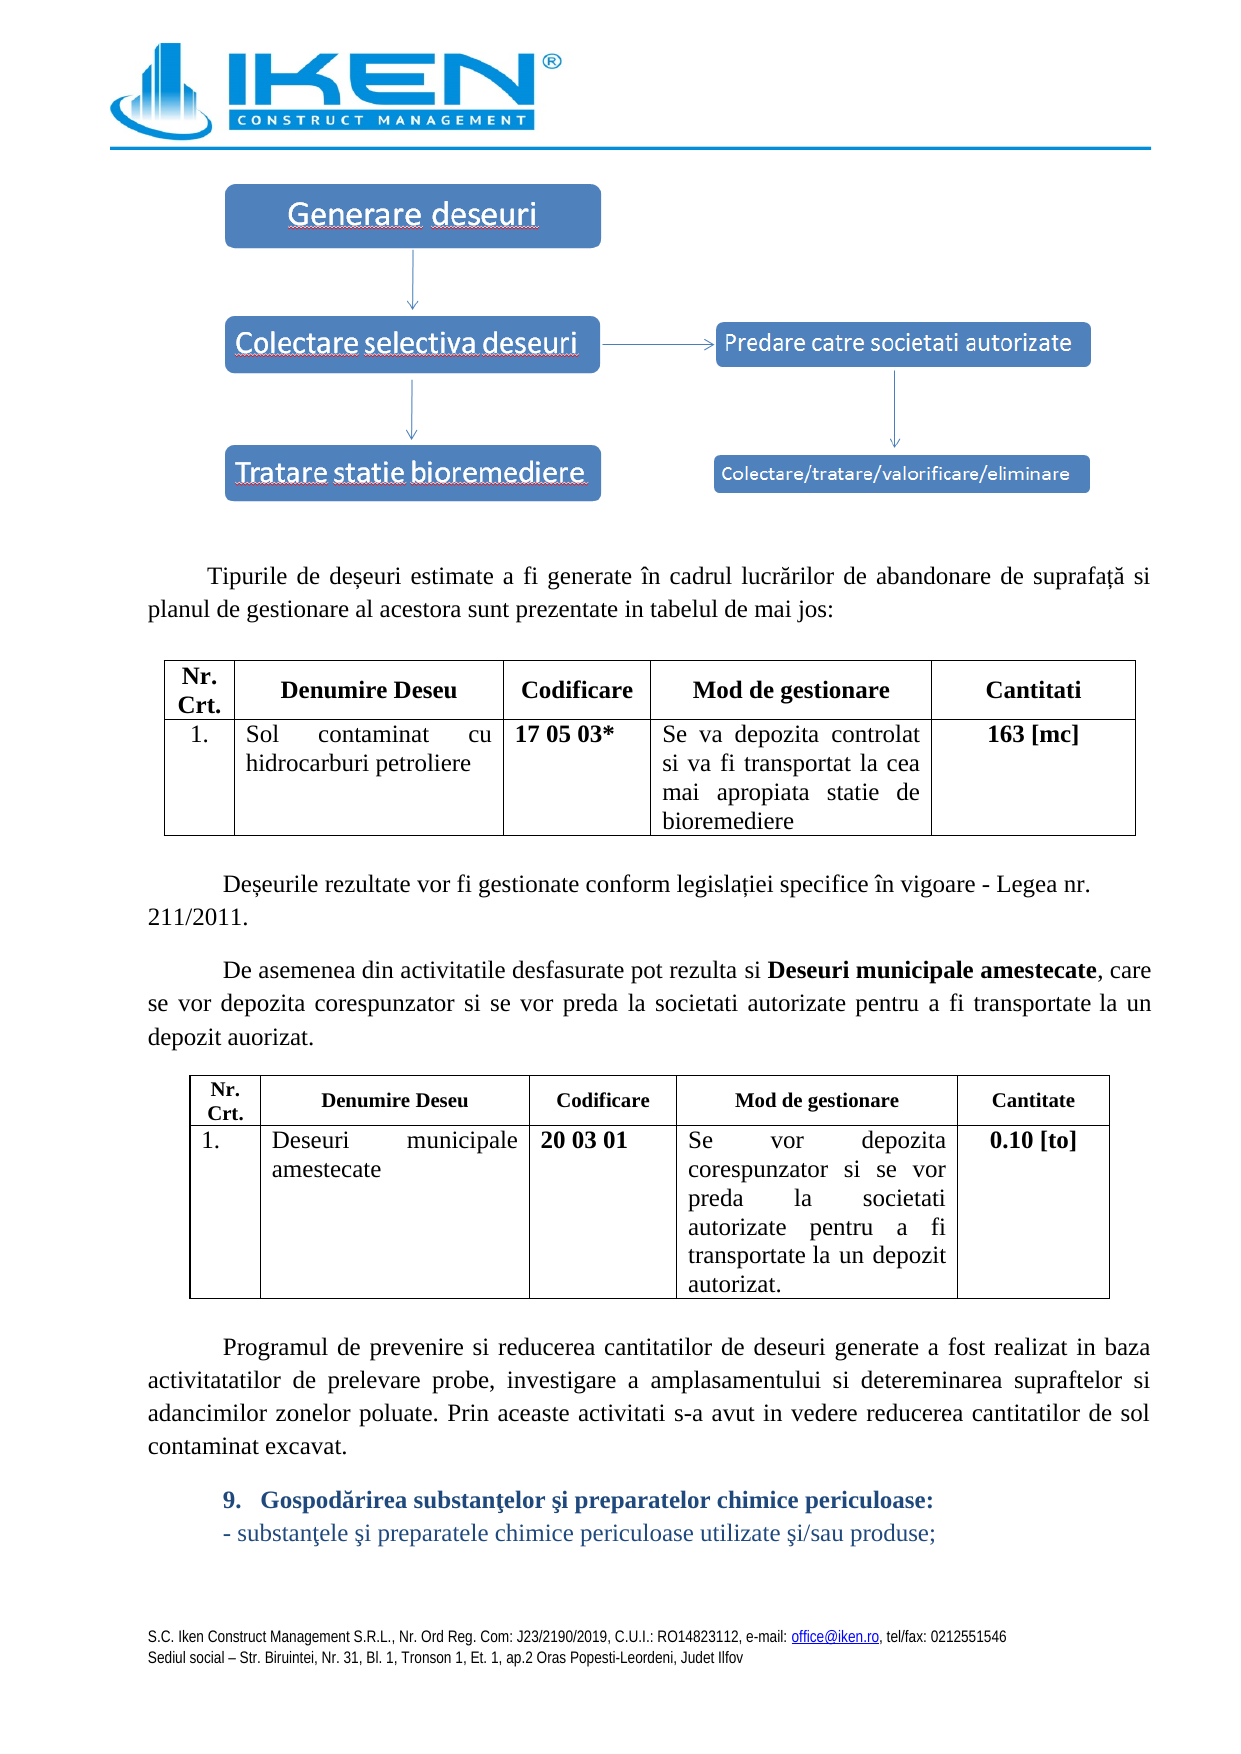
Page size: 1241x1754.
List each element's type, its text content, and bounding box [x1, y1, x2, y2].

text Deșeurile rezultate vor fi gestionate conform legislației specifice în vigoare - Legea nr. 211/2011. [148, 869, 1152, 930]
table_cell 0.10 [to] [958, 1126, 1109, 1298]
table_cell 20 03 01 [530, 1126, 676, 1298]
table_cell Deseuri municipale amestecate [261, 1126, 529, 1298]
picture [110, 43, 1152, 150]
subtitle Gospodărirea substanţelor şi preparatelor chimice periculoase: [223, 1485, 1152, 1514]
table_header Denumire Deseu [235, 661, 503, 718]
table_header Mod de gestionare [651, 661, 931, 718]
text Tipurile de deșeuri estimate a fi generate în cadrul lucrărilor de abandonare de suprafață si planul de gestionare al acestora sunt prezentate in tabelul de mai jos: [148, 561, 1152, 623]
table_header Denumire Deseu [261, 1076, 529, 1124]
table_header Codificare [504, 661, 650, 718]
table_cell Se vor depozita corespunzator si se vor preda la societati autorizate pentru a fi transportate la un depozit autorizat. [677, 1126, 957, 1298]
table_header Codificare [530, 1076, 676, 1124]
text - substanţele şi preparatele chimice periculoase utilizate şi/sau produse; [148, 1518, 1152, 1547]
text Programul de prevenire si reducerea cantitatilor de deseuri generate a fost realizat in baza activitatatilor de prelevare probe, investigare a amplasamentului si detereminarea supraftelor si adancimilor zonelor poluate. Prin aceaste activitati s-a avut in vedere reducerea cantitatilor de sol contaminat excavat. [148, 1332, 1152, 1460]
table_header Nr. Crt. [191, 1076, 260, 1124]
table_header Mod de gestionare [677, 1076, 957, 1124]
table_header Cantitati [932, 661, 1135, 718]
table_cell Se va depozita controlat si va fi transportat la cea mai apropiata statie de bioremediere [651, 720, 931, 834]
table_cell 163 [mc] [932, 720, 1135, 834]
table_cell 17 05 03* [504, 720, 650, 834]
table_header Nr. Crt. [165, 661, 234, 718]
table_cell Sol contaminat cu hidrocarburi petroliere [235, 720, 503, 834]
table_cell 1. [191, 1126, 260, 1298]
table_cell 1. [165, 720, 234, 834]
picture [206, 162, 1112, 557]
text De asemenea din activitatile desfasurate pot rezulta si Deseuri municipale amestecate, care se vor depozita corespunzator si se vor preda la societati autorizate pentru a fi transportate la un depozit auorizat. [148, 956, 1152, 1050]
table_header Cantitate [958, 1076, 1109, 1124]
